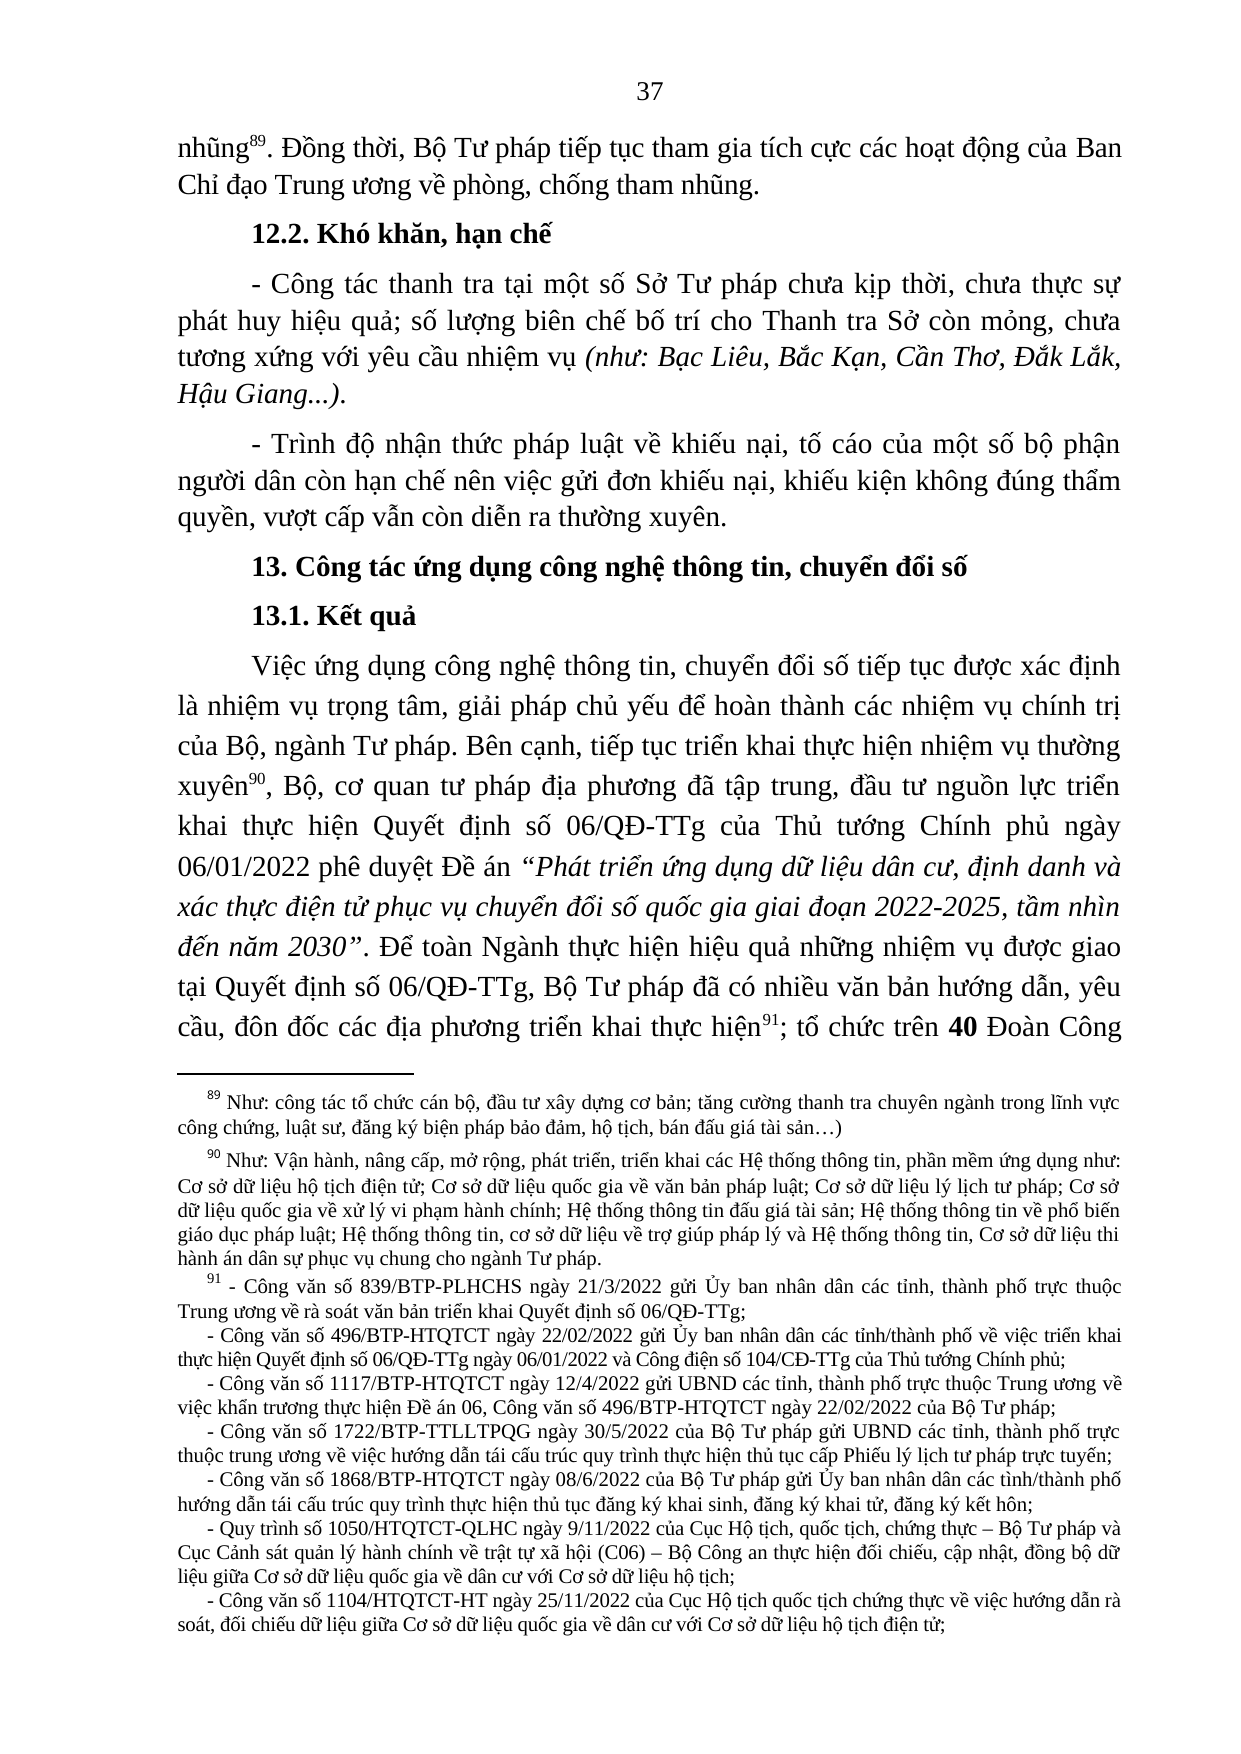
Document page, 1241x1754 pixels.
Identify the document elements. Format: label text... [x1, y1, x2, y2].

text 13.1. Kết quả [177, 598, 1122, 632]
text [177, 130, 1122, 201]
text 12.2. Khó khăn, hạn chế [177, 216, 1122, 250]
text Việc ứng dụng công nghệ thông tin, chuyển đổi số tiếp tục được xác định là nhiệm vụ trọng tâm, giải pháp chủ yếu để hoàn thành các nhiệm vụ chính trị của Bộ, ngành Tư pháp. Bên cạnh, tiếp tục triển khai thực hiện nhiệm vụ thường xuyên, Bộ, cơ quan tư pháp địa phương đã tập trung, đầu tư nguồn lực triển khai thực hiện Quyết định số 06/QĐ-TTg của Thủ tướng Chính phủ ngày 06/01/2022 phê duyệt Đề án “Phát triển ứng dụng dữ liệu dân cư, định danh và xác thực điện tử phục vụ chuyển đổi số quốc gia giai đoạn 2022-2025, tầm nhìn đến năm 2030”. Để toàn Ngành thực hiện hiệu quả những nhiệm vụ được giao tại Quyết định số 06/QĐ-TTg, Bộ Tư pháp đã có nhiều văn bản hướng dẫn, yêu cầu, đôn đốc các địa phương triển khai thực hiện; tổ chức trên 40 Đoàn Công tác do Lãnh đạo Bộ Tư pháp làm Trưởng Đoàn làm việc với Sở Tư pháp một số tỉnh/thành phố trực thuộc Trung ương để nắm bắt tình hình, hướng dẫn và trao đổi, tháo gỡ các khó khăn, vướng mắc của địa phương trong triển khai thực hiện các nhiệm vụ. Việc thực hiện Quyết định số 06/QĐ-TTg của ngành Tư pháp đạt một số kết quả nổi bật như: [177, 648, 1122, 1043]
text - Công tác thanh tra tại một số Sở Tư pháp chưa kịp thời, chưa thực sự phát huy hiệu quả; số lượng biên chế bố trí cho Thanh tra Sở còn mỏng, chưa tương xứng với yêu cầu nhiệm vụ (như: Bạc Liêu, Bắc Kạn, Cần Thơ, Đắk Lắk, Hậu Giang...). [177, 266, 1122, 410]
text - Trình độ nhận thức pháp luật về khiếu nại, tố cáo của một số bộ phận người dân còn hạn chế nên việc gửi đơn khiếu nại, khiếu kiện không đúng thẩm quyền, vượt cấp vẫn còn diễn ra thường xuyên. [177, 426, 1122, 533]
text 13. Công tác ứng dụng công nghệ thông tin, chuyển đổi số [177, 549, 1122, 582]
